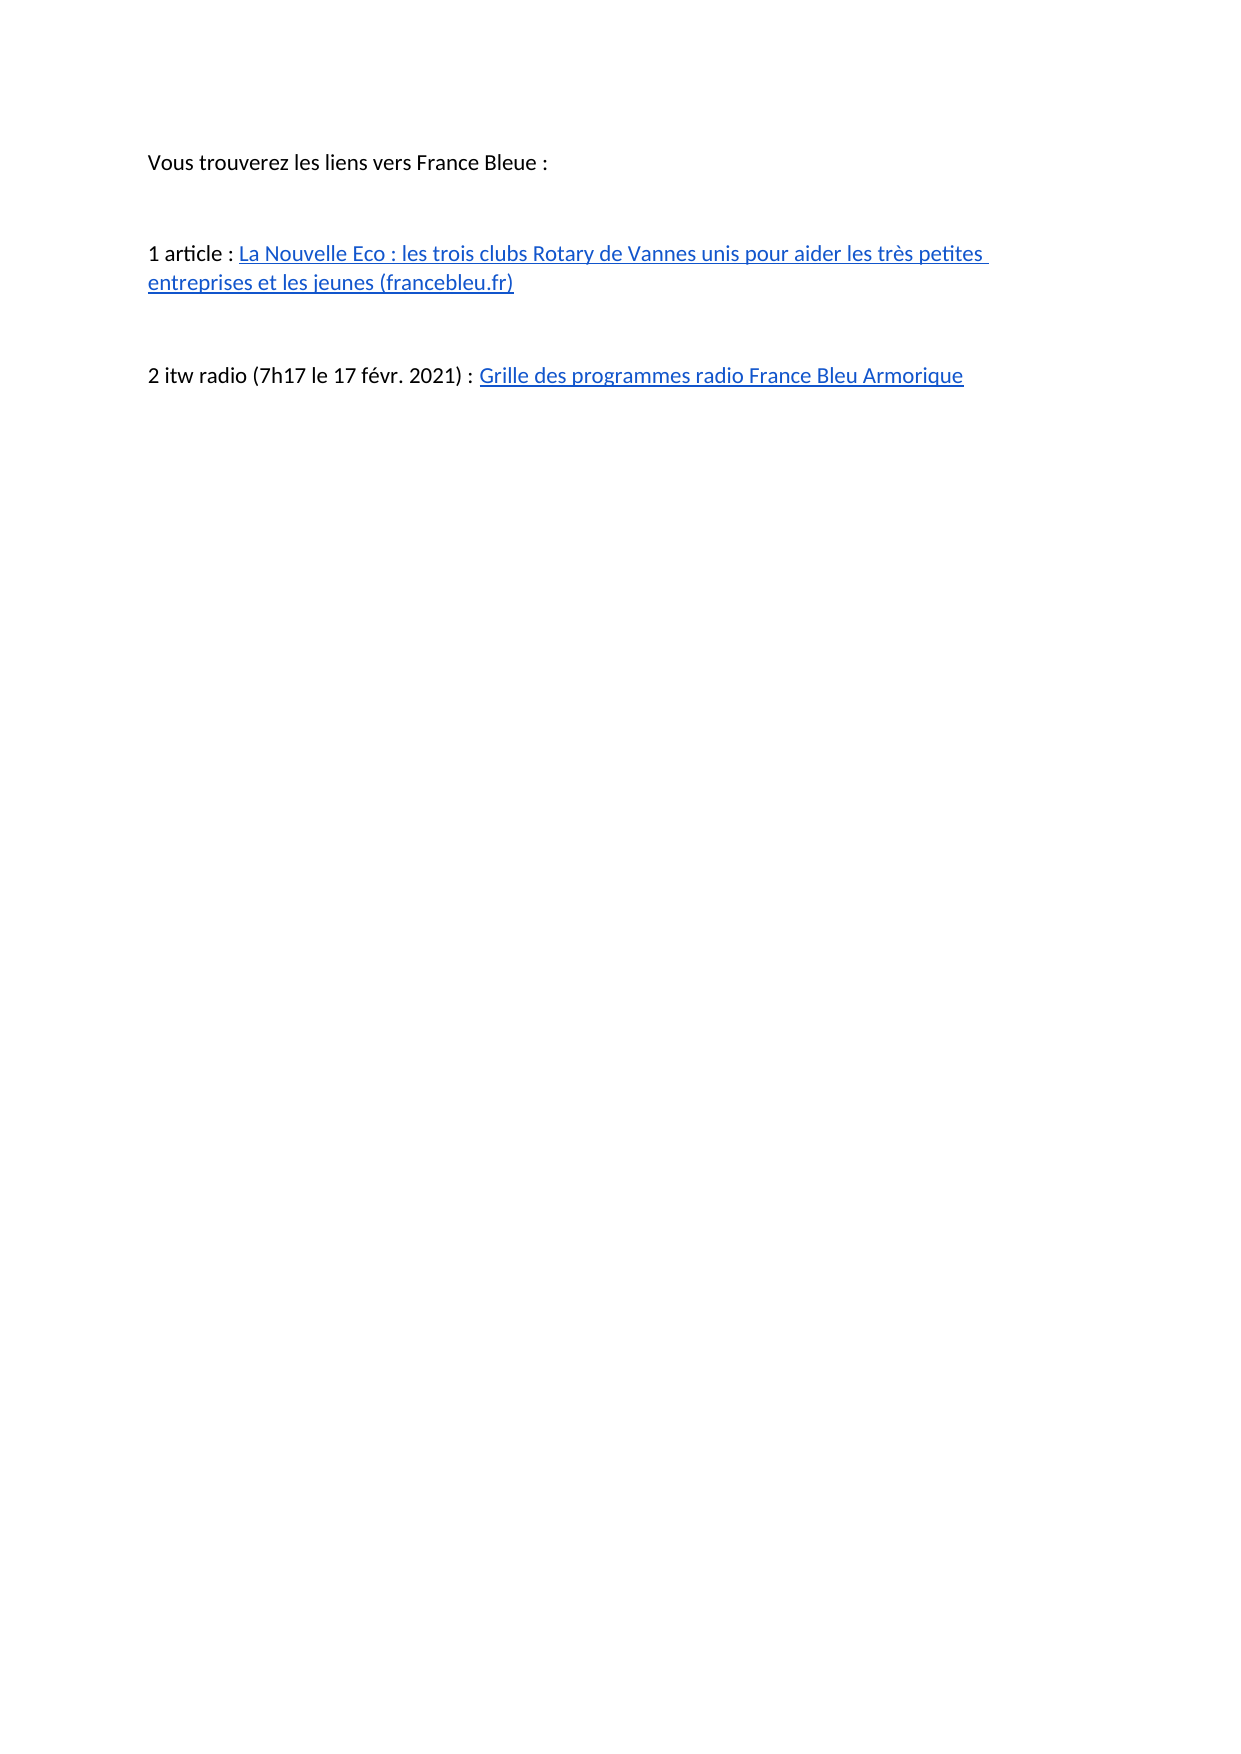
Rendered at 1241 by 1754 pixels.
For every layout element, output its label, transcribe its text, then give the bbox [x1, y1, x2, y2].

text 1 article : La Nouvelle Eco : les trois clubs Rotary de Vannes unis pour aider les très petites entreprises et les jeunes (francebleu.fr) [148, 239, 1093, 296]
text Vous trouverez les liens vers France Bleue : [148, 148, 1093, 176]
text 2 itw radio (7h17 le 17 févr. 2021) : Grille des programmes radio France Bleu Armorique [148, 361, 1093, 389]
